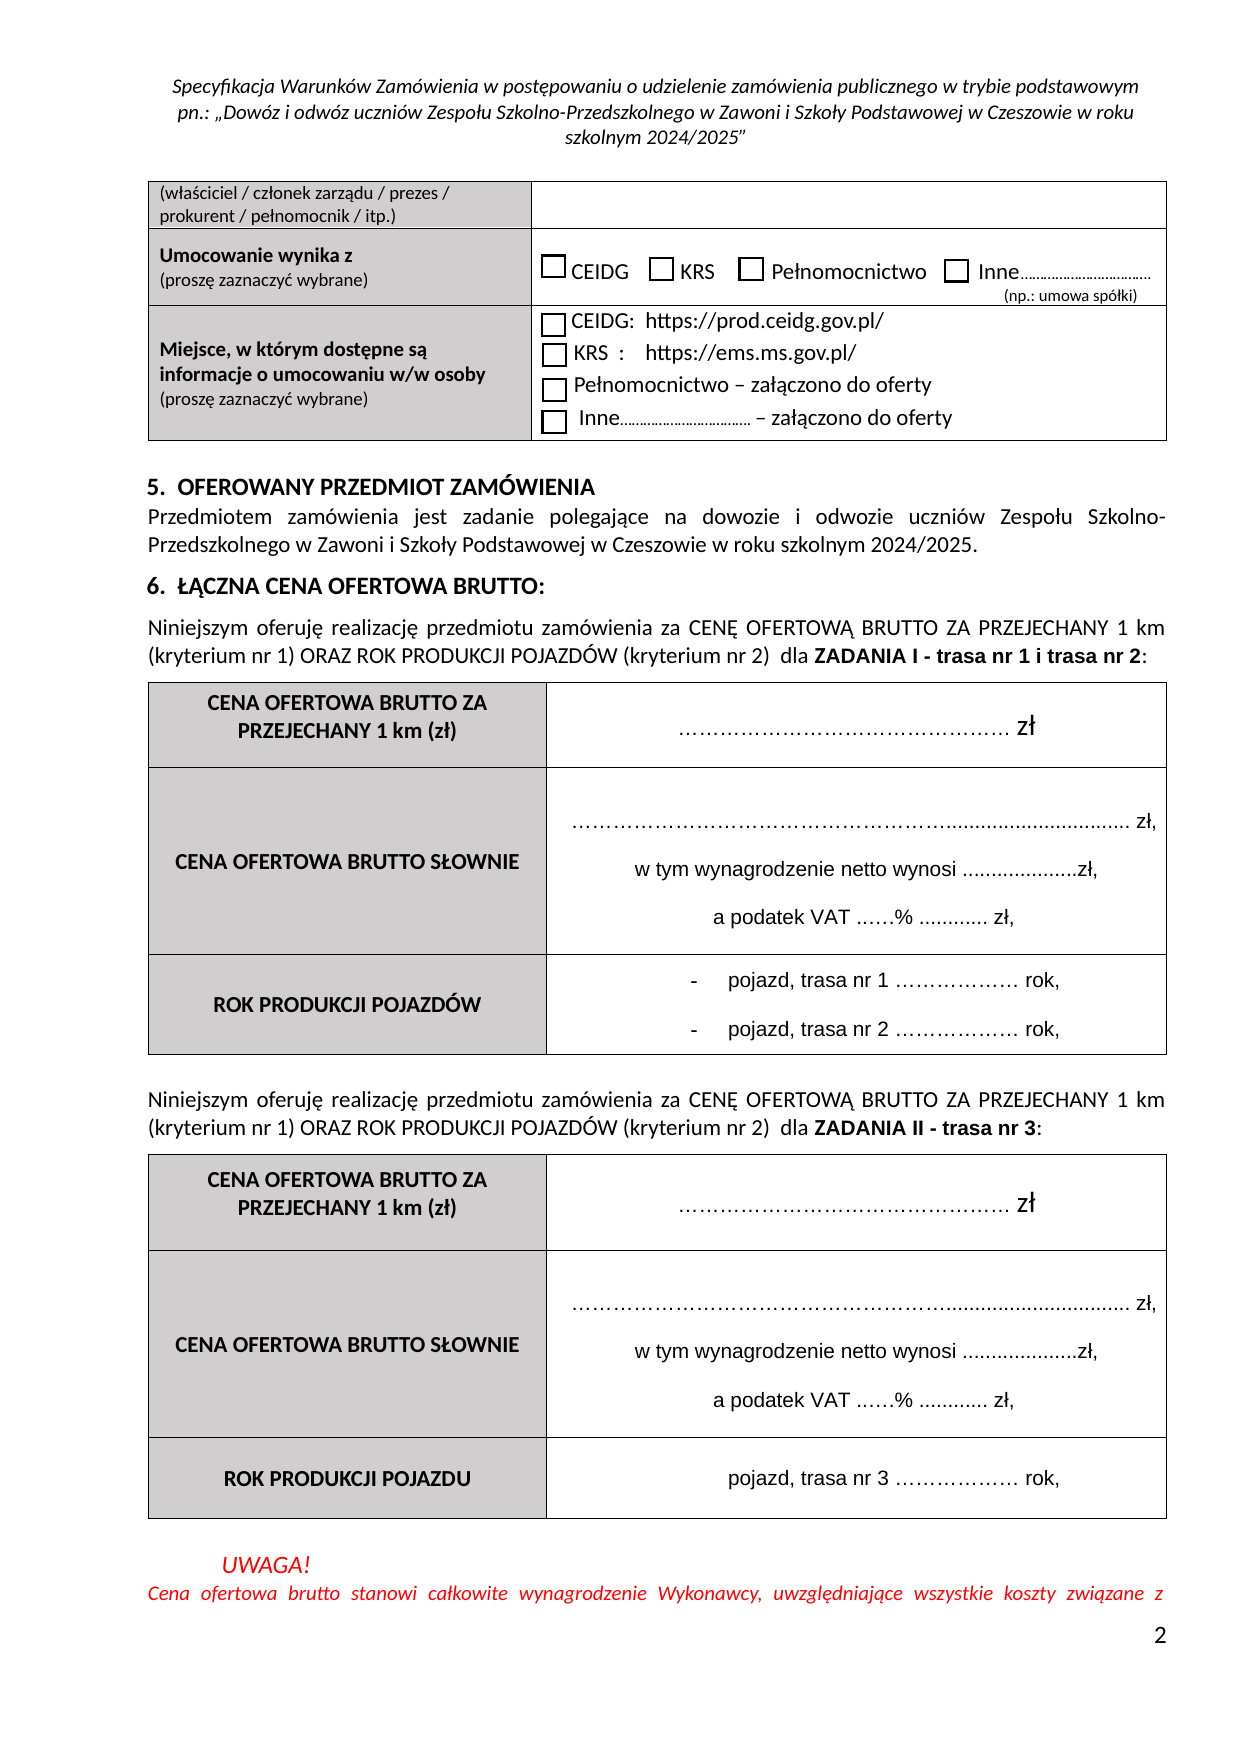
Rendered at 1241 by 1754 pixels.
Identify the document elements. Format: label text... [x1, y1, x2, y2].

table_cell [149, 182, 531, 227]
table_cell CENA OFERTOWA BRUTTO SŁOWNIE [149, 768, 546, 954]
table_cell ROK PRODUKCJI POJAZDÓW [149, 955, 546, 1054]
table_header ………………………………………… zł [547, 1155, 1166, 1250]
text Niniejszym oferuję realizację przedmiotu zamówienia za CENĘ OFERTOWĄ BRUTTO ZA PRZEJECHANY 1 km (kryterium nr 1) ORAZ ROK PRODUKCJI POJAZDÓW (kryterium nr 2) dla ZADANIA II - trasa nr 3: [148, 1085, 1167, 1141]
text Niniejszym oferuję realizację przedmiotu zamówienia za CENĘ OFERTOWĄ BRUTTO ZA PRZEJECHANY 1 km (kryterium nr 1) ORAZ ROK PRODUKCJI POJAZDÓW (kryterium nr 2) dla ZADANIA I - trasa nr 1 i trasa nr 2: [148, 613, 1167, 669]
table_cell Miejsce, w którym dostępne są informacje o umocowaniu w/w osoby (proszę zaznaczyć wybrane) [149, 306, 531, 440]
table_cell ROK PRODUKCJI POJAZDU [149, 1438, 546, 1518]
table_cell Umocowanie wynika z (proszę zaznaczyć wybrane) [149, 229, 531, 305]
table_header ………………………………………… zł [547, 683, 1166, 767]
table_cell pojazd, trasa nr 3 ……………… rok, [547, 1438, 1166, 1518]
table_cell CEIDG: https://prod.ceidg.gov.pl/ KRS : https://ems.ms.gov.pl/ Pełnomocnictwo – załączono do oferty Inne……………………………. – załączono do oferty [532, 306, 1166, 440]
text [148, 1580, 1167, 1606]
table_cell ………………………………………………................................ zł, w tym wynagrodzenie netto wynosi ....................zł, a podatek VAT ..….% ............ zł, [547, 1251, 1166, 1437]
table_cell CENA OFERTOWA BRUTTO SŁOWNIE [149, 1251, 546, 1437]
text UWAGA! [221, 1549, 1167, 1580]
table_cell ………………………………………………................................ zł, w tym wynagrodzenie netto wynosi ....................zł, a podatek VAT ..….% ............ zł, [547, 768, 1166, 954]
table_cell CEIDG KRS Pełnomocnictwo Inne……………………………. (np.: umowa spółki) [532, 229, 1166, 305]
list ŁĄCZNA CENA OFERTOWA BRUTTO: [146, 571, 1167, 601]
table_header CENA OFERTOWA BRUTTO ZA PRZEJECHANY 1 km (zł) [149, 1155, 546, 1250]
table_header CENA OFERTOWA BRUTTO ZA PRZEJECHANY 1 km (zł) [149, 683, 546, 767]
text Przedmiotem zamówienia jest zadanie polegające na dowozie i odwozie uczniów Zespołu Szkolno-Przedszkolnego w Zawoni i Szkoły Podstawowej w Czeszowie w roku szkolnym 2024/2025. [148, 502, 1167, 558]
list OFEROWANY PRZEDMIOT ZAMÓWIENIA [146, 471, 1167, 502]
table_cell [532, 182, 1166, 227]
table_cell pojazd, trasa nr 1 ……………… rok, pojazd, trasa nr 2 ……………… rok, [547, 955, 1166, 1054]
